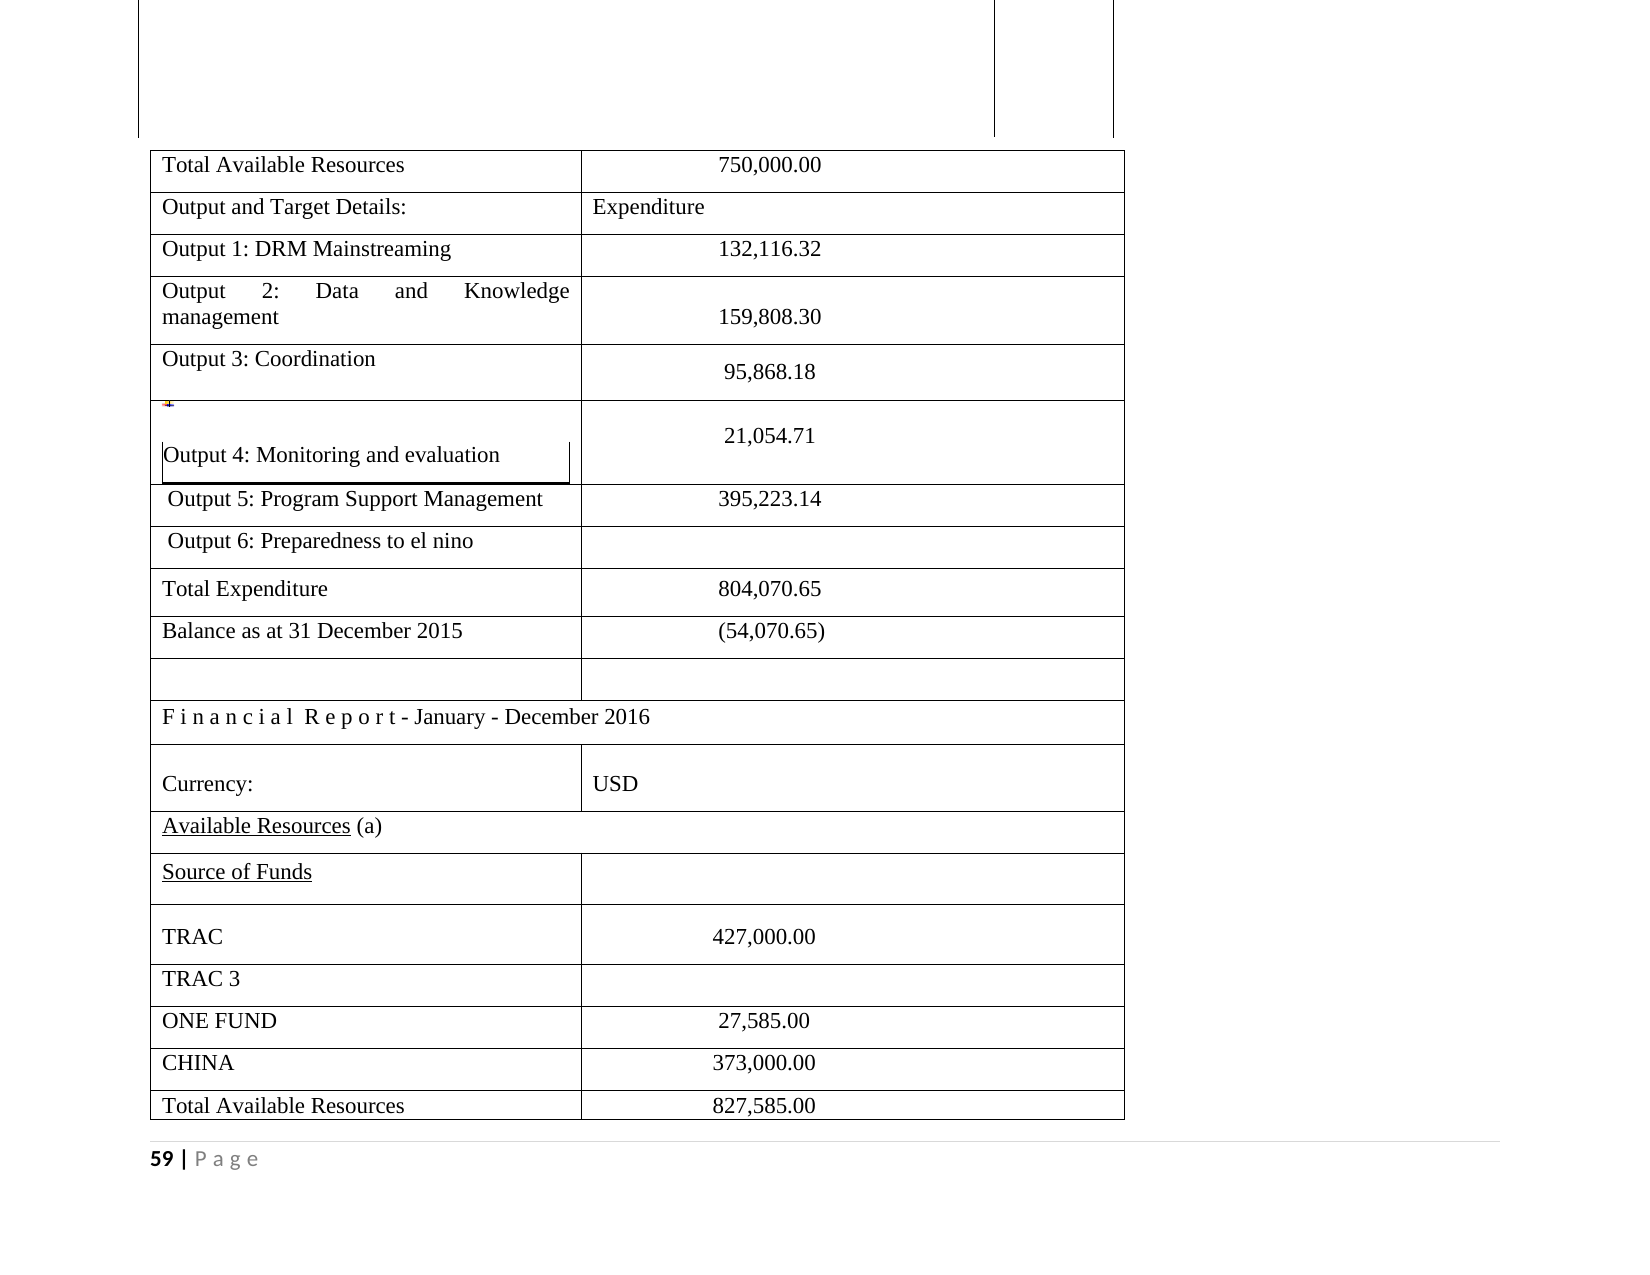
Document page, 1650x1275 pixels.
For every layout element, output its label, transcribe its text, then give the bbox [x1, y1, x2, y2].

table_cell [151, 1091, 581, 1119]
table_cell Output 3: Coordination [151, 345, 581, 399]
table_cell [582, 659, 1124, 700]
table_cell Currency: [151, 745, 581, 811]
table_cell Output 5: Program Support Management [151, 485, 581, 526]
table_cell TRAC 3 [151, 965, 581, 1006]
table_cell 827,585.00 [582, 1091, 1124, 1119]
picture [161, 400, 175, 407]
table_cell [151, 659, 581, 700]
table_cell 395,223.14 [582, 485, 1124, 526]
table_cell 27,585.00 [582, 1007, 1124, 1048]
table_cell TRAC [151, 905, 581, 964]
table_cell 95,868.18 [582, 345, 1124, 399]
table_cell 132,116.32 [582, 235, 1124, 276]
table_cell [151, 401, 581, 484]
table_cell Expenditure [582, 193, 1124, 234]
table_cell Output 6: Preparedness to el nino [151, 527, 581, 568]
table_cell [582, 965, 1124, 1006]
table_cell [582, 527, 1124, 568]
table_cell 427,000.00 [582, 905, 1124, 964]
table_cell USD [582, 745, 1124, 811]
table_cell (54,070.65) [582, 617, 1124, 658]
table_cell 750,000.00 [582, 151, 1124, 192]
table_cell Source of Funds [151, 854, 581, 903]
table_cell Total Expenditure [151, 569, 581, 616]
table_cell ONE FUND [151, 1007, 581, 1048]
table_cell 804,070.65 [582, 569, 1124, 616]
table_cell 373,000.00 [582, 1049, 1124, 1090]
table_cell [582, 854, 1124, 903]
table_cell Output and Target Details: [151, 193, 581, 234]
table_cell Available Resources (a) [151, 812, 1124, 853]
table_cell 159,808.30 [582, 277, 1124, 344]
table_cell CHINA [151, 1049, 581, 1090]
table_cell 21,054.71 [582, 401, 1124, 484]
table_cell Total Available Resources [151, 151, 581, 192]
table_cell Output 1: DRM Mainstreaming [151, 235, 581, 276]
table_cell Output 2: Data and Knowledge management [151, 277, 581, 344]
table_cell F i n a n c i a l R e p o r t - January - December 2016 [151, 701, 1124, 744]
table_cell Balance as at 31 December 2015 [151, 617, 581, 658]
